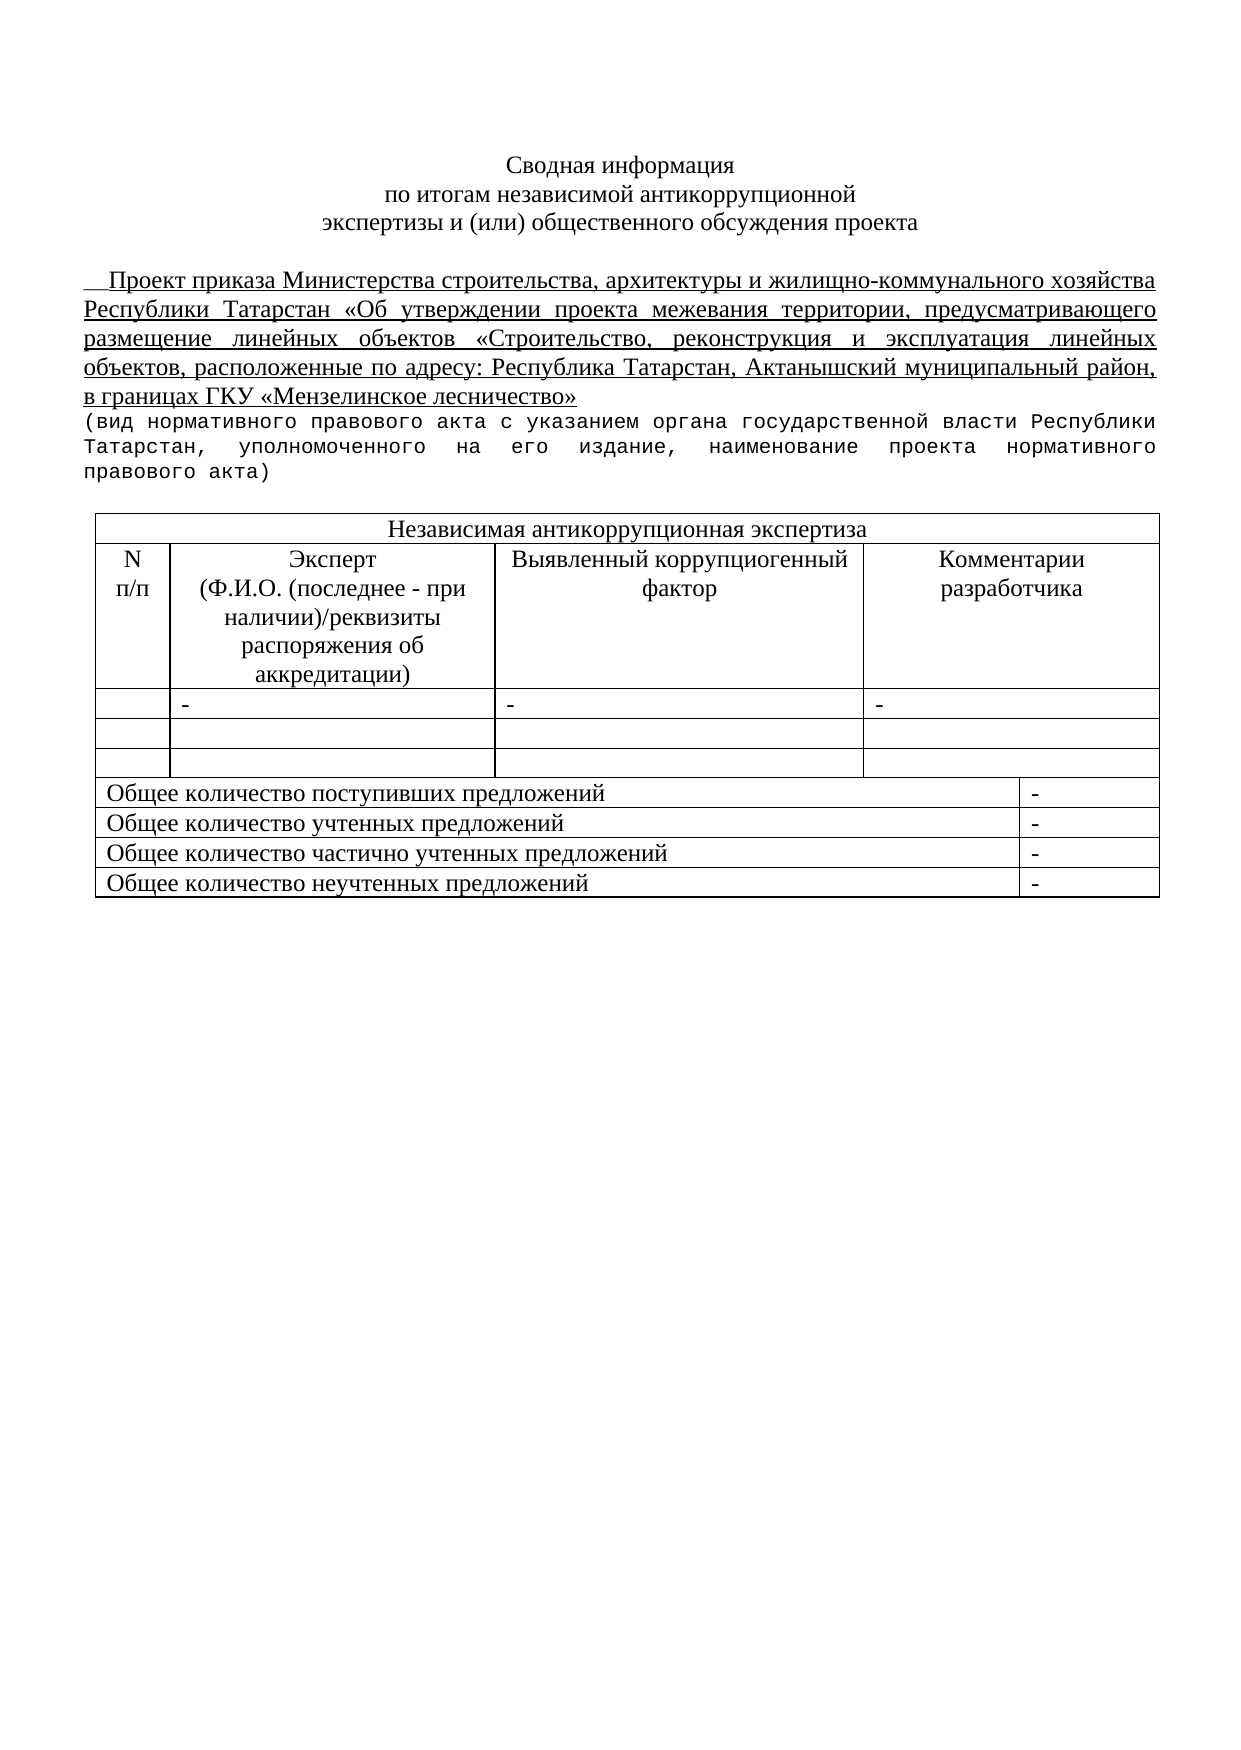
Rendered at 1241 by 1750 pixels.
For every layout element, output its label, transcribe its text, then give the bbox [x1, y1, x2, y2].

text __Проект приказа Министерства строительства, архитектуры и жилищно-коммунального хозяйства Республики Татарстан «Об утверждении проекта межевания территории, предусматривающего размещение линейных объектов «Строительство, реконструкция и эксплуатация линейных объектов, расположенные по адресу: Республика Татарстан, Актанышский муниципальный район, в границах ГКУ «Мензелинское лесничество» [83, 349, 1157, 377]
table_cell - [171, 689, 494, 718]
table_cell [496, 749, 863, 777]
table_cell - [1020, 778, 1159, 807]
table_cell N п/п [96, 544, 169, 688]
table_cell [171, 749, 494, 777]
table_cell - [496, 689, 863, 718]
table_header Независимая антикоррупционная экспертиза [96, 514, 1159, 543]
table_cell [171, 719, 494, 747]
text __Проект приказа Министерства строительства, архитектуры и жилищно-коммунального хозяйства Республики Татарстан «Об утверждении проекта межевания территории, предусматривающего размещение линейных объектов «Строительство, реконструкция и эксплуатация линейных объектов, расположенные по адресу: Республика Татарстан, Актанышский муниципальный район, в границах ГКУ «Мензелинское лесничество» [83, 265, 1157, 319]
table_cell Общее количество поступивших предложений [96, 778, 1019, 807]
table_cell - [1020, 868, 1159, 896]
text __Проект приказа Министерства строительства, архитектуры и жилищно-коммунального хозяйства Республики Татарстан «Об утверждении проекта межевания территории, предусматривающего размещение линейных объектов «Строительство, реконструкция и эксплуатация линейных объектов, расположенные по адресу: Республика Татарстан, Актанышский муниципальный район, в границах ГКУ «Мензелинское лесничество» [83, 378, 1157, 409]
table_cell [864, 719, 1159, 747]
table_cell Общее количество частично учтенных предложений [96, 838, 1019, 867]
table_cell Выявленный коррупциогенный фактор [496, 544, 863, 688]
text экспертизы и (или) общественного обсуждения проекта [83, 207, 1157, 236]
text __Проект приказа Министерства строительства, архитектуры и жилищно-коммунального хозяйства Республики Татарстан «Об утверждении проекта межевания территории, предусматривающего размещение линейных объектов «Строительство, реконструкция и эксплуатация линейных объектов, расположенные по адресу: Республика Татарстан, Актанышский муниципальный район, в границах ГКУ «Мензелинское лесничество» [83, 320, 1157, 348]
table_cell Общее количество учтенных предложений [96, 808, 1019, 837]
table_cell [96, 749, 169, 777]
text по итогам независимой антикоррупционной [83, 179, 1157, 207]
table_cell - [1020, 808, 1159, 837]
text (вид нормативного правового акта с указанием органа государственной власти Республики Татарстан, уполномоченного на его издание, наименование проекта нормативного правового акта) [83, 409, 1157, 484]
table_cell [96, 719, 169, 747]
table_cell - [864, 689, 1159, 718]
text Сводная информация [83, 150, 1157, 179]
table_cell [496, 719, 863, 747]
table_cell [864, 749, 1159, 777]
table_cell [96, 689, 169, 718]
table_cell Общее количество неучтенных предложений [96, 868, 1019, 896]
table_cell - [1020, 838, 1159, 867]
table_cell Эксперт (Ф.И.О. (последнее - при наличии)/реквизиты распоряжения об аккредитации) [171, 544, 494, 688]
table_cell Комментарии разработчика [864, 544, 1159, 688]
